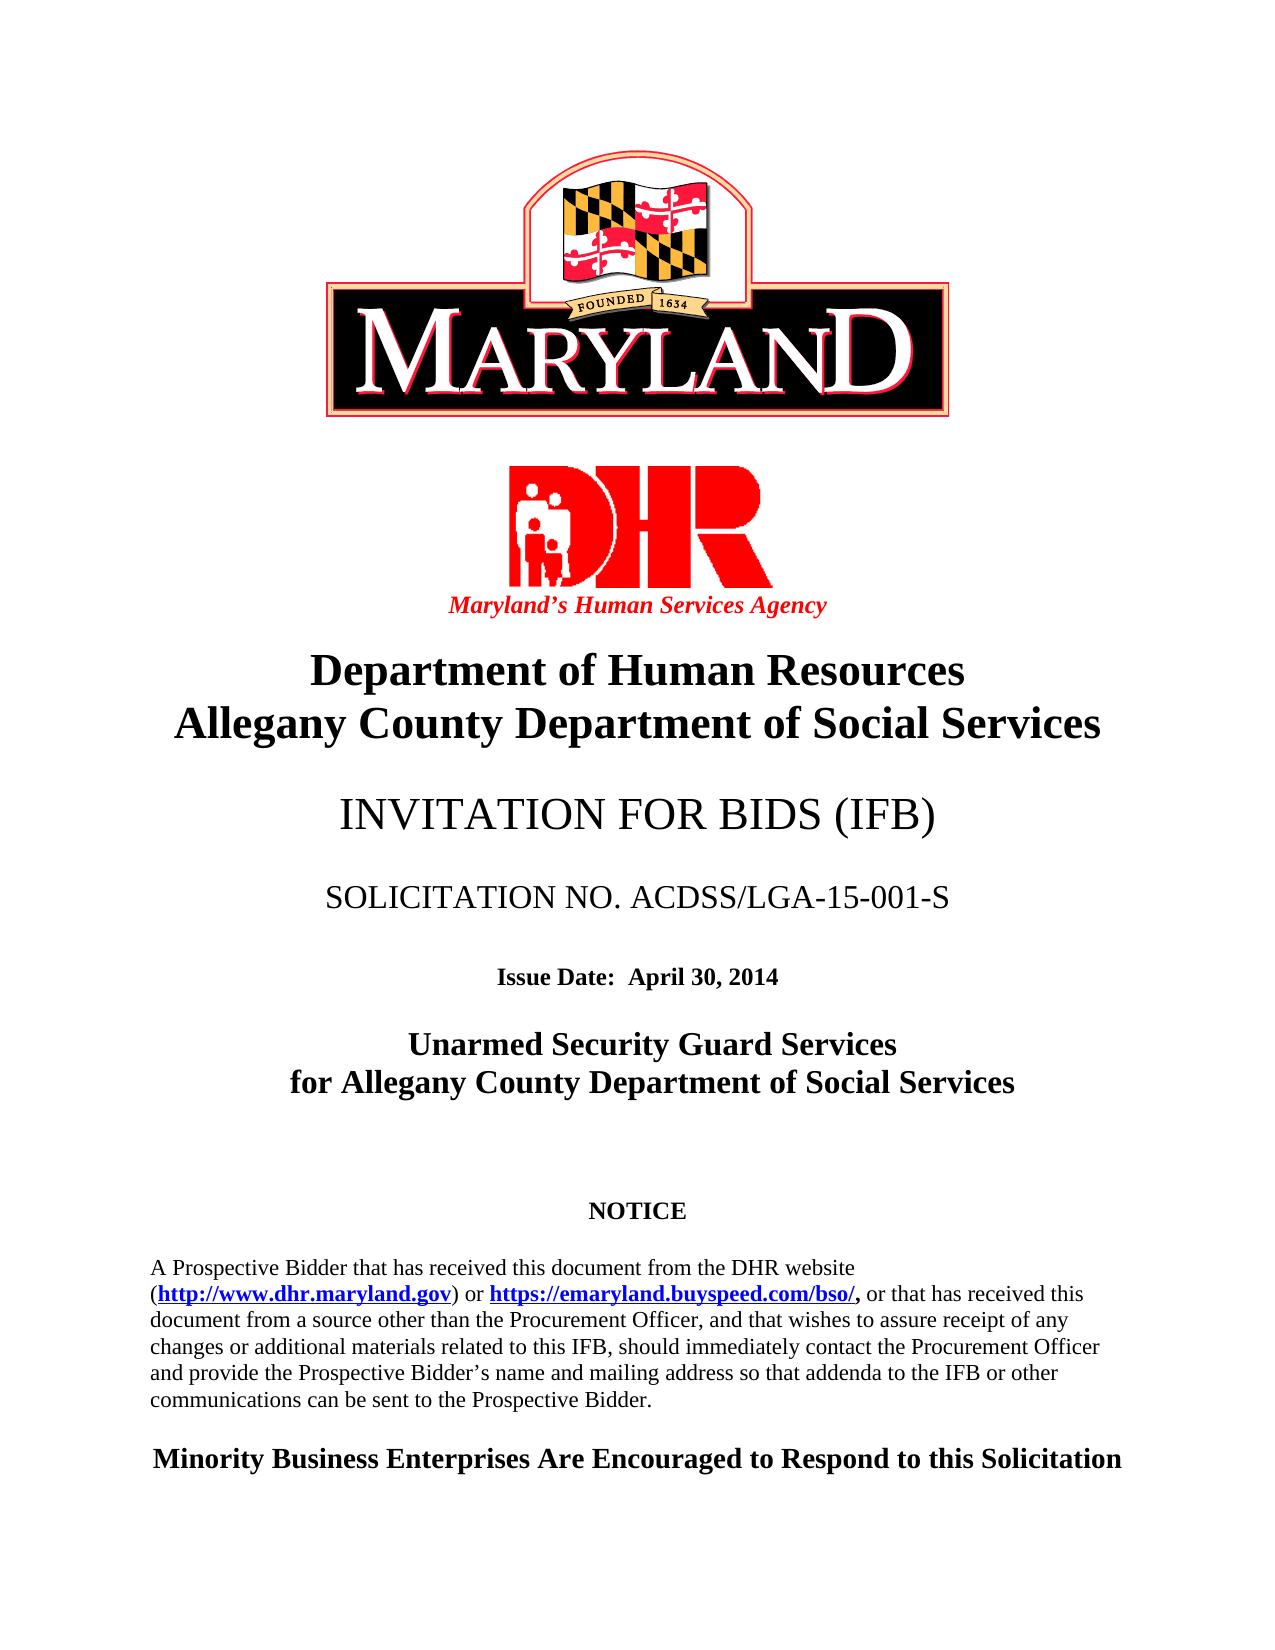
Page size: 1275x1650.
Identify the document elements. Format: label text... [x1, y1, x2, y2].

text Allegany County Department of Social Services [150, 696, 1125, 748]
text Issue Date: April 30, 2014 [150, 962, 1125, 990]
title INVITATION FOR BIDS (IFB) [150, 787, 1125, 839]
text Maryland’s Human Services Agency [150, 590, 1125, 619]
picture [509, 466, 773, 588]
subtitle Minority Business Enterprises Are Encouraged to Respond to this Solicitation [150, 1441, 1125, 1474]
text Department of Human Resources [150, 643, 1125, 696]
text Unarmed Security Guard Services [225, 1024, 1080, 1062]
text A Prospective Bidder that has received this document from the DHR website (http://www.dhr.maryland.gov) or https://emaryland.buyspeed.com/bso/, or that has received this document from a source other than the Procurement Officer, and that wishes to assure receipt of any changes or additional materials related to this IFB, should immediately contact the Procurement Officer and provide the Prospective Bidder’s name and mailing address so that addenda to the IFB or other communications can be sent to the Prospective Bidder. [150, 1254, 1125, 1412]
title SOLICITATION NO. ACDSS/LGA-15-001-S [150, 878, 1125, 916]
text for Allegany County Department of Social Services [225, 1062, 1080, 1101]
subtitle NOTICE [150, 1196, 1125, 1225]
